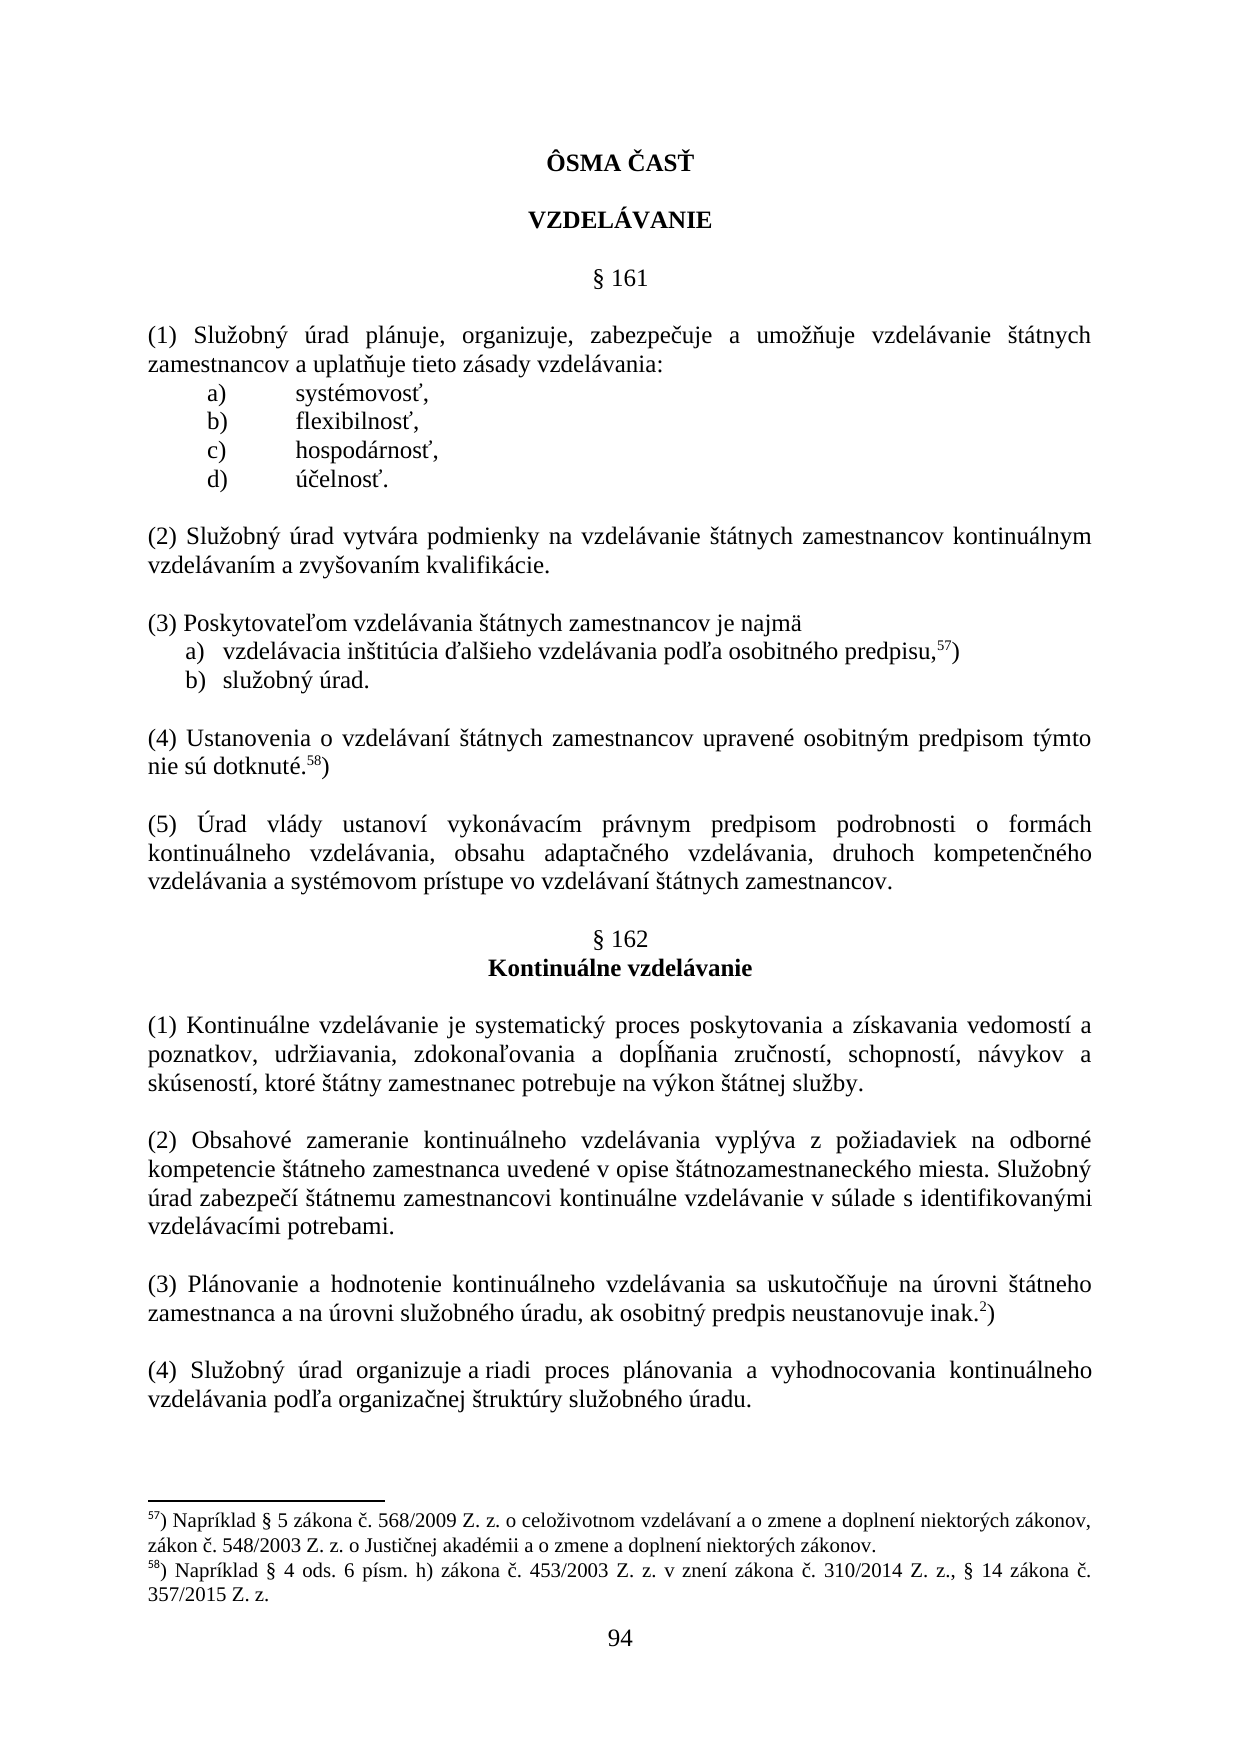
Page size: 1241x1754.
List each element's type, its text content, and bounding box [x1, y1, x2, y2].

text ôsma ČASŤ [148, 148, 1092, 176]
text § 161 [148, 263, 1092, 291]
text (4) Ustanovenia o vzdelávaní štátnych zamestnancov upravené osobitným predpisom týmto nie sú dotknuté.) [148, 723, 1092, 780]
list flexibilnosť, [207, 406, 1092, 435]
text VZDELÁVANIE [148, 205, 1092, 234]
list služobný úrad. [185, 665, 1092, 694]
list (2) Služobný úrad vytvára podmienky na vzdelávanie štátnych zamestnancov kontinuálnym vzdelávaním a zvyšovaním kvalifikácie. [148, 521, 1092, 579]
text Kontinuálne vzdelávanie [148, 953, 1092, 981]
list (4) Služobný úrad organizuje a riadi proces plánovania a vyhodnocovania kontinuálneho vzdelávania podľa organizačnej štruktúry služobného úradu. [148, 1355, 1092, 1413]
text § 162 [148, 924, 1092, 953]
text (1) Kontinuálne vzdelávanie je systematický proces poskytovania a získavania vedomostí a poznatkov, udržiavania, zdokonaľovania a dopĺňania zručností, schopností, návykov a skúseností, ktoré štátny zamestnanec potrebuje na výkon štátnej služby. [148, 1010, 1092, 1096]
list vzdelávacia inštitúcia ďalšieho vzdelávania podľa osobitného predpisu,) [185, 636, 1092, 665]
text (5) Úrad vlády ustanoví vykonávacím právnym predpisom podrobnosti o formách kontinuálneho vzdelávania, obsahu adaptačného vzdelávania, druhoch kompetenčného vzdelávania a systémovom prístupe vo vzdelávaní štátnych zamestnancov. [148, 809, 1092, 895]
list systémovosť, [207, 378, 1092, 406]
list účelnosť. [207, 464, 1092, 493]
text (2) Obsahové zameranie kontinuálneho vzdelávania vyplýva z požiadaviek na odborné kompetencie štátneho zamestnanca uvedené v opise štátnozamestnaneckého miesta. Služobný úrad zabezpečí štátnemu zamestnancovi kontinuálne vzdelávanie v súlade s identifikovanými vzdelávacími potrebami. [148, 1125, 1092, 1240]
list hospodárnosť, [207, 435, 1092, 464]
text (3) Plánovanie a hodnotenie kontinuálneho vzdelávania sa uskutočňuje na úrovni štátneho zamestnanca a na úrovni služobného úradu, ak osobitný predpis neustanovuje inak.2) [148, 1269, 1092, 1326]
list (3) Poskytovateľom vzdelávania štátnych zamestnancov je najmä [148, 608, 1092, 636]
text (1) Služobný úrad plánuje, organizuje, zabezpečuje a umožňuje vzdelávanie štátnych zamestnancov a uplatňuje tieto zásady vzdelávania: [148, 320, 1092, 378]
